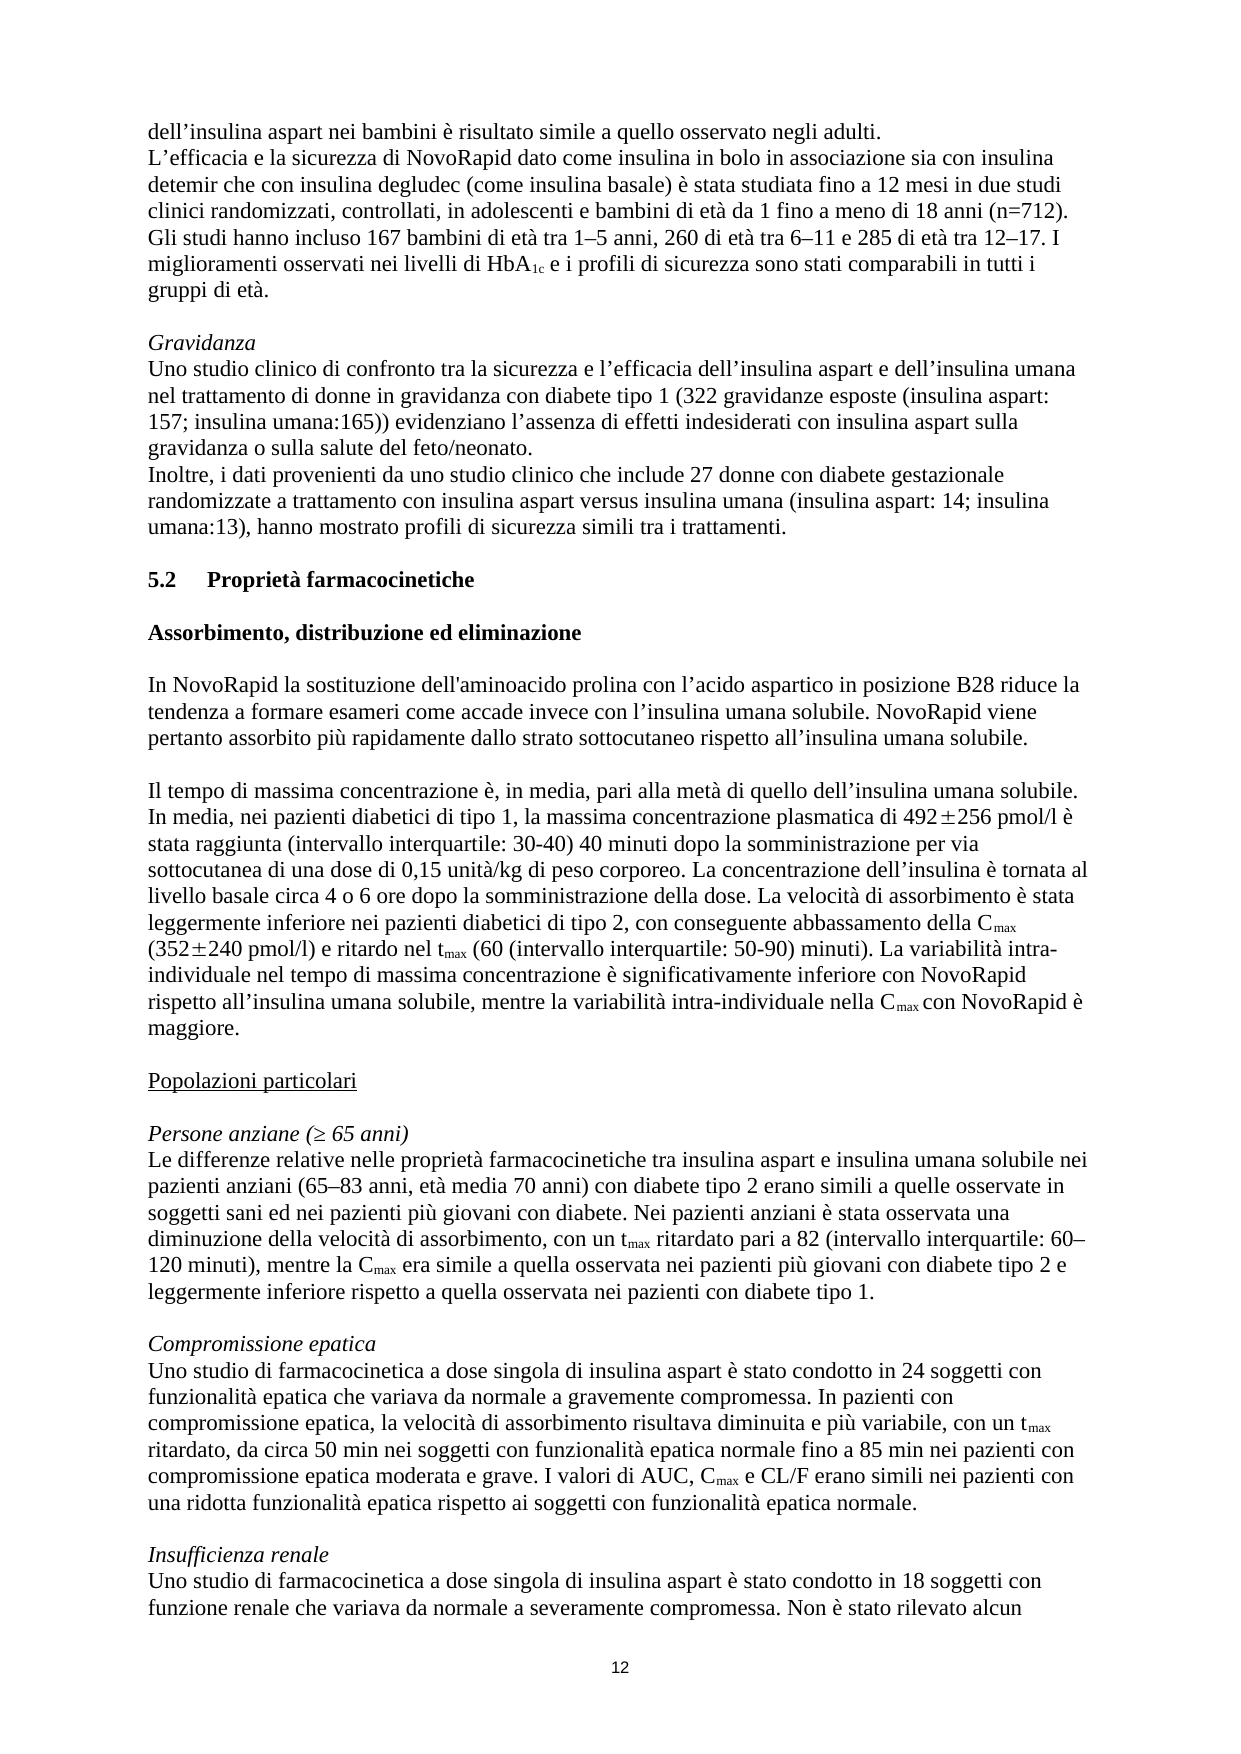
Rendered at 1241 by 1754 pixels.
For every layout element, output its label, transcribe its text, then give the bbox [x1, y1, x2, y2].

list Inoltre, i dati provenienti da uno studio clinico che include 27 donne con diabete gestazionale randomizzate a trattamento con insulina aspart versus insulina umana (insulina aspart: 14; insulina umana:13), hanno mostrato profili di sicurezza simili tra i trattamenti. [148, 461, 1092, 540]
text 5.2 Proprietà farmacocinetiche [148, 566, 1092, 592]
list L’efficacia e la sicurezza di NovoRapid dato come insulina in bolo in associazione sia con insulina detemir che con insulina degludec (come insulina basale) è stata studiata fino a 12 mesi in due studi clinici randomizzati, controllati, in adolescenti e bambini di età da 1 fino a meno di 18 anni (n=712). Gli studi hanno incluso 167 bambini di età tra 1–5 anni, 260 di età tra 6–11 e 285 di età tra 12–17. I miglioramenti osservati nei livelli di HbA1c e i profili di sicurezza sono stati comparabili in tutti i gruppi di età. [148, 144, 1092, 303]
list Uno studio di farmacocinetica a dose singola di insulina aspart è stato condotto in 24 soggetti con funzionalità epatica che variava da normale a gravemente compromessa. In pazienti con compromissione epatica, la velocità di assorbimento risultava diminuita e più variabile, con un tmax ritardato, da circa 50 min nei soggetti con funzionalità epatica normale fino a 85 min nei pazienti con compromissione epatica moderata e grave. I valori di AUC, Cmax e CL/F erano simili nei pazienti con una ridotta funzionalità epatica rispetto ai soggetti con funzionalità epatica normale. [148, 1357, 1092, 1515]
list Compromissione epatica [148, 1330, 1092, 1357]
list Gravidanza [148, 329, 1092, 355]
list Popolazioni particolari [148, 1067, 1092, 1093]
list In NovoRapid la sostituzione dell'aminoacido prolina con l’acido aspartico in posizione B28 riduce la tendenza a formare esameri come accade invece con l’insulina umana solubile. NovoRapid viene pertanto assorbito più rapidamente dallo strato sottocutaneo rispetto all’insulina umana solubile. [148, 672, 1092, 751]
list Uno studio clinico di confronto tra la sicurezza e l’efficacia dell’insulina aspart e dell’insulina umana nel trattamento di donne in gravidanza con diabete tipo 1 (322 gravidanze esposte (insulina aspart: 157; insulina umana:165)) evidenziano l’assenza di effetti indesiderati con insulina aspart sulla gravidanza o sulla salute del feto/neonato. [148, 355, 1092, 461]
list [148, 1568, 1092, 1620]
list Il tempo di massima concentrazione è, in media, pari alla metà di quello dell’insulina umana solubile. In media, nei pazienti diabetici di tipo 1, la massima concentrazione plasmatica di 492256 pmol/l è stata raggiunta (intervallo interquartile: 30-40) 40 minuti dopo la somministrazione per via sottocutanea di una dose di 0,15 unità/kg di peso corporeo. La concentrazione dell’insulina è tornata al livello basale circa 4 o 6 ore dopo la somministrazione della dose. La velocità di assorbimento è stata leggermente inferiore nei pazienti diabetici di tipo 2, con conseguente abbassamento della Cmax (352240 pmol/l) e ritardo nel tmax (60 (intervallo interquartile: 50-90) minuti). La variabilità intra-individuale nel tempo di massima concentrazione è significativamente inferiore con NovoRapid rispetto all’insulina umana solubile, mentre la variabilità intra-individuale nella Cmax con NovoRapid è maggiore. [148, 777, 1092, 1041]
list Assorbimento, distribuzione ed eliminazione [148, 619, 1092, 645]
list Le differenze relative nelle proprietà farmacocinetiche tra insulina aspart e insulina umana solubile nei pazienti anziani (65–83 anni, età media 70 anni) con diabete tipo 2 erano simili a quelle osservate in soggetti sani ed nei pazienti più giovani con diabete. Nei pazienti anziani è stata osservata una diminuzione della velocità di assorbimento, con un tmax ritardato pari a 82 (intervallo interquartile: 60–120 minuti), mentre la Cmax era simile a quella osservata nei pazienti più giovani con diabete tipo 2 e leggermente inferiore rispetto a quella osservata nei pazienti con diabete tipo 1. [148, 1146, 1092, 1304]
list Insufficienza renale [148, 1541, 1092, 1568]
list Persone anziane (≥ 65 anni) [148, 1119, 1092, 1146]
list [148, 118, 1092, 144]
